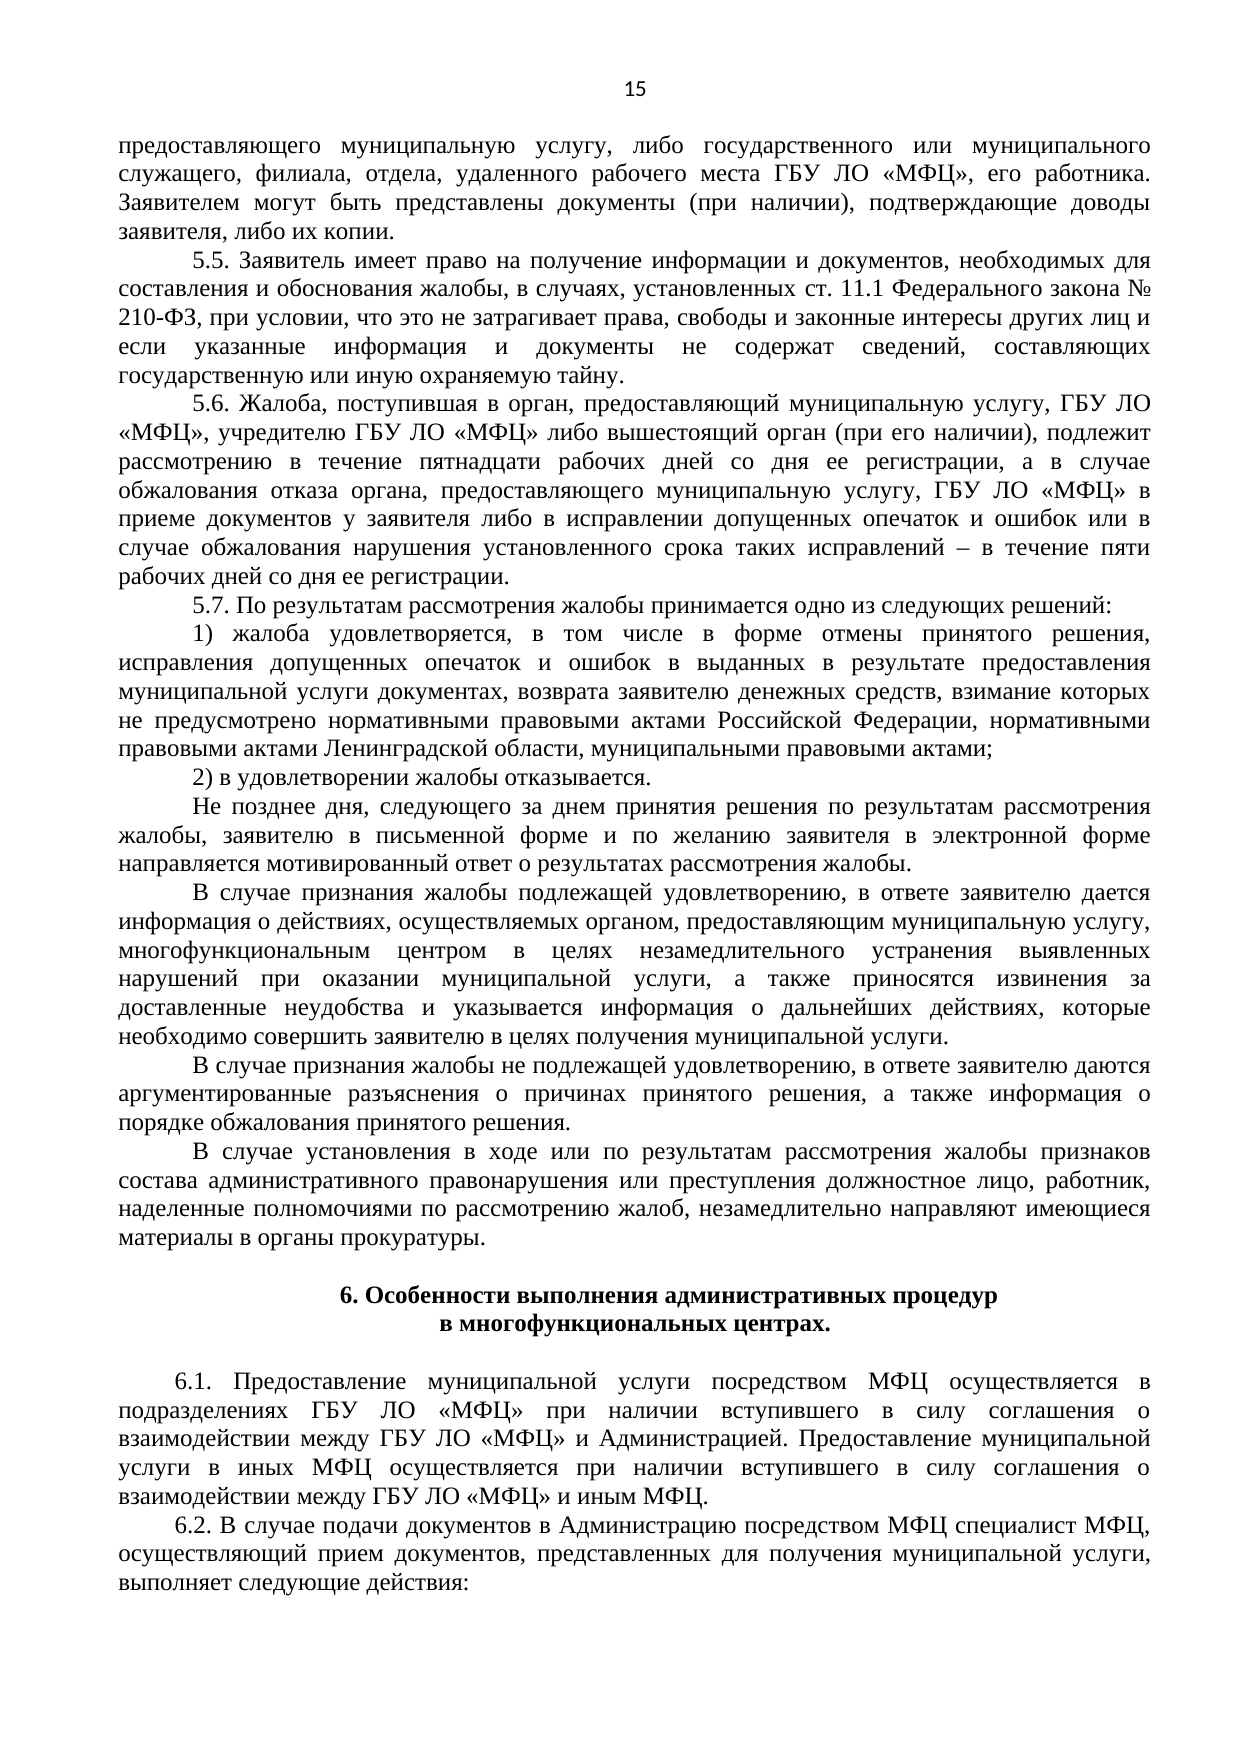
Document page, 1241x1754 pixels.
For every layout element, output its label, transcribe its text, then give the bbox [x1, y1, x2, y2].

text В случае признания жалобы подлежащей удовлетворению, в ответе заявителю дается информация о действиях, осуществляемых органом, предоставляющим муниципальную услугу, многофункциональным центром в целях незамедлительного устранения выявленных нарушений при оказании муниципальной услуги, а также приносятся извинения за доставленные неудобства и указывается информация о дальнейших действиях, которые необходимо совершить заявителю в целях получения муниципальной услуги. [118, 877, 1152, 1050]
text 5.5. Заявитель имеет право на получение информации и документов, необходимых для составления и обоснования жалобы, в случаях, установленных ст. 11.1 Федерального закона № 210-ФЗ, при условии, что это не затрагивает права, свободы и законные интересы других лиц и если указанные информация и документы не содержат сведений, составляющих государственную или иную охраняемую тайну. [118, 245, 1152, 388]
text В случае установления в ходе или по результатам рассмотрения жалобы признаков состава административного правонарушения или преступления должностное лицо, работник, наделенные полномочиями по рассмотрению жалоб, незамедлительно направляют имеющиеся материалы в органы прокуратуры. [118, 1136, 1152, 1251]
text 6.2. В случае подачи документов в Администрацию посредством МФЦ специалист МФЦ, осуществляющий прием документов, представленных для получения муниципальной услуги, выполняет следующие действия: [118, 1510, 1152, 1596]
text 5.7. По результатам рассмотрения жалобы принимается одно из следующих решений: [118, 590, 1152, 618]
text 2) в удовлетворении жалобы отказывается. [118, 762, 1152, 791]
text 6.1. Предоставление муниципальной услуги посредством МФЦ осуществляется в подразделениях ГБУ ЛО «МФЦ» при наличии вступившего в силу соглашения о взаимодействии между ГБУ ЛО «МФЦ» и Администрацией. Предоставление муниципальной услуги в иных МФЦ осуществляется при наличии вступившего в силу соглашения о взаимодействии между ГБУ ЛО «МФЦ» и иным МФЦ. [118, 1366, 1152, 1510]
text 1) жалоба удовлетворяется, в том числе в форме отмены принятого решения, исправления допущенных опечаток и ошибок в выданных в результате предоставления муниципальной услуги документах, возврата заявителю денежных средств, взимание которых не предусмотрено нормативными правовыми актами Российской Федерации, нормативными правовыми актами Ленинградской области, муниципальными правовыми актами; [118, 618, 1152, 762]
text Не позднее дня, следующего за днем принятия решения по результатам рассмотрения жалобы, заявителю в письменной форме и по желанию заявителя в электронной форме направляется мотивированный ответ о результатах рассмотрения жалобы. [118, 791, 1152, 877]
text 5.6. Жалоба, поступившая в орган, предоставляющий муниципальную услугу, ГБУ ЛО «МФЦ», учредителю ГБУ ЛО «МФЦ» либо вышестоящий орган (при его наличии), подлежит рассмотрению в течение пятнадцати рабочих дней со дня ее регистрации, а в случае обжалования отказа органа, предоставляющего муниципальную услугу, ГБУ ЛО «МФЦ» в приеме документов у заявителя либо в исправлении допущенных опечаток и ошибок или в случае обжалования нарушения установленного срока таких исправлений – в течение пяти рабочих дней со дня ее регистрации. [118, 388, 1152, 590]
text 6. Особенности выполнения административных процедур в многофункциональных центрах. [118, 1280, 1152, 1337]
text В случае признания жалобы не подлежащей удовлетворению, в ответе заявителю даются аргументированные разъяснения о причинах принятого решения, а также информация о порядке обжалования принятого решения. [118, 1050, 1152, 1136]
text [118, 130, 1152, 245]
